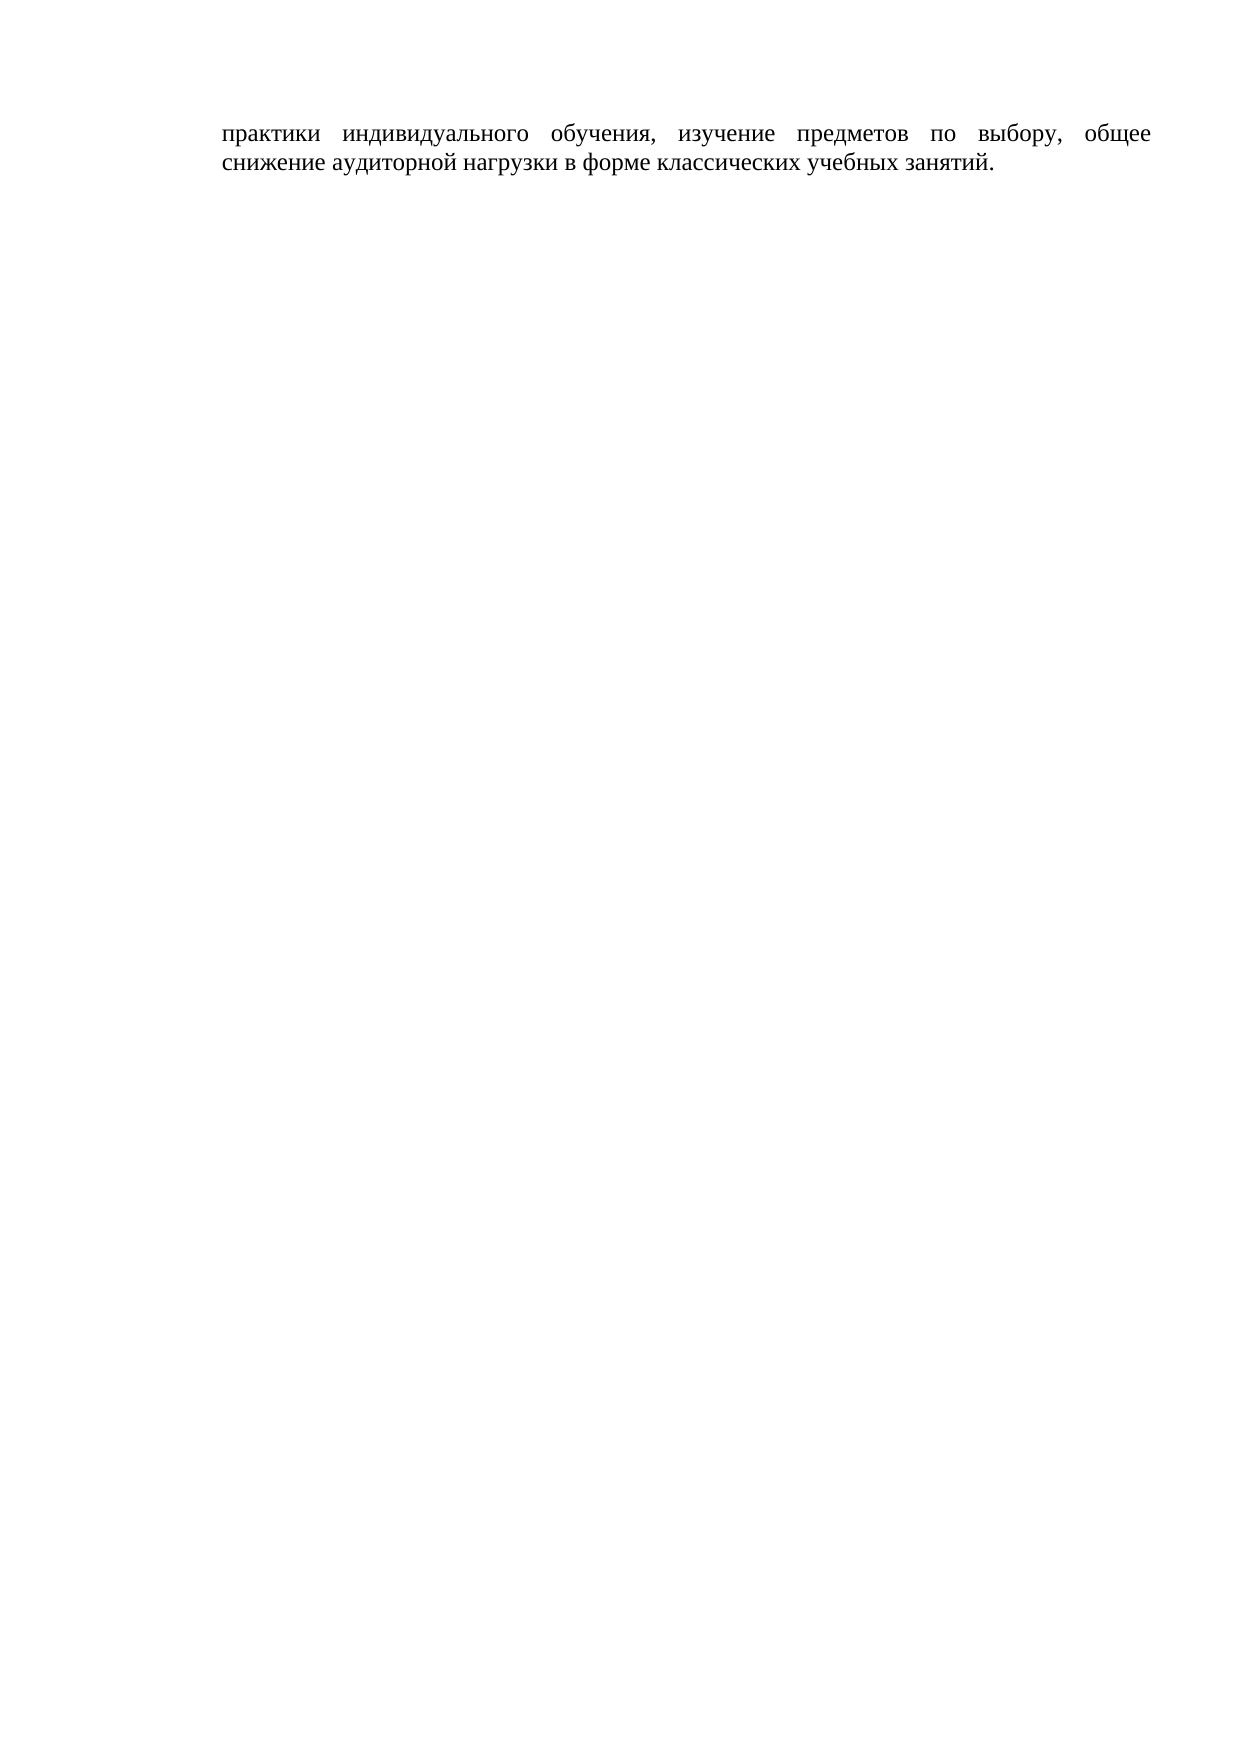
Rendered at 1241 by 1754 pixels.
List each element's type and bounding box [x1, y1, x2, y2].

list [177, 118, 1152, 176]
